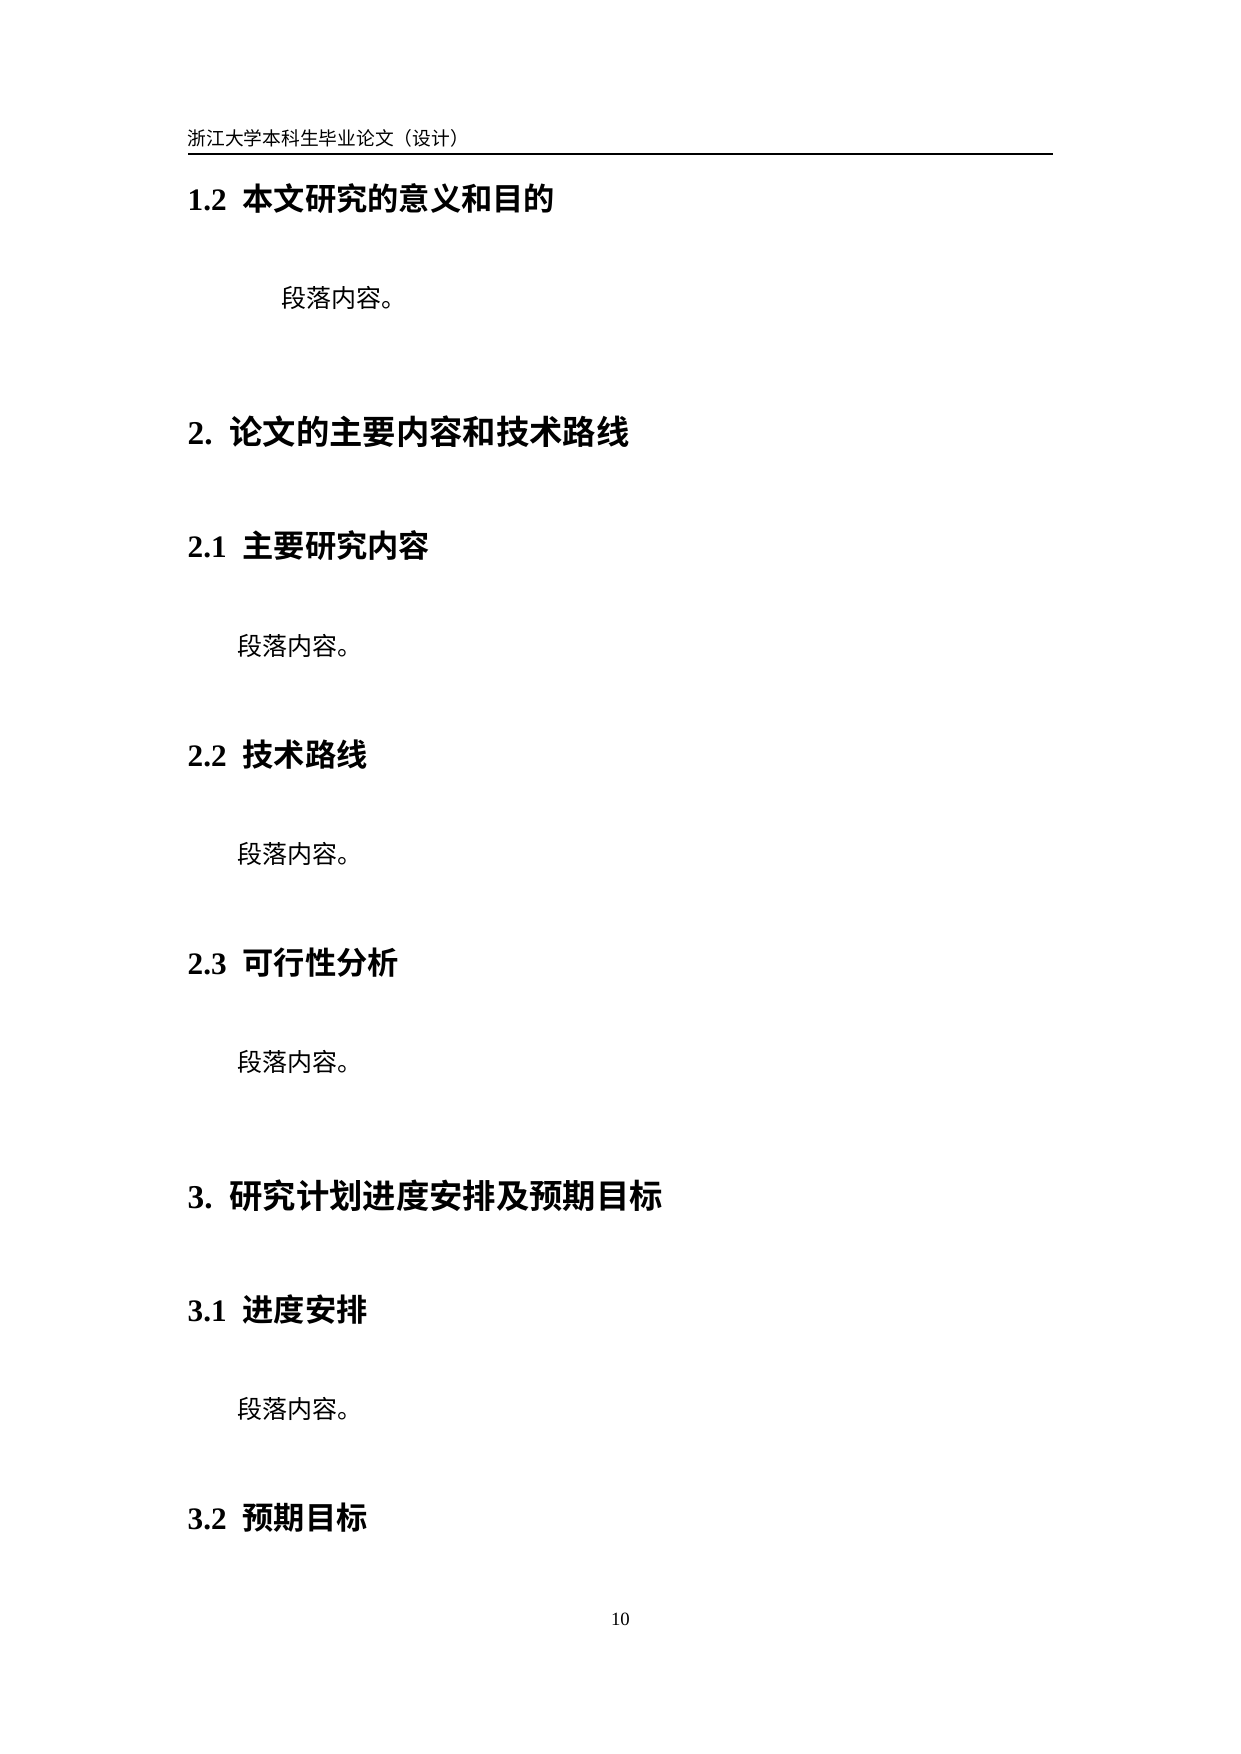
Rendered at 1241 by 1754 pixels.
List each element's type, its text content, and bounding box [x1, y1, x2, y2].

subtitle 3. 研究计划进度安排及预期目标 [187, 1161, 1053, 1226]
text 段落内容。 [187, 820, 1053, 885]
subtitle 1.2 本文研究的意义和目的 [187, 164, 1053, 229]
text 段落内容。 [231, 264, 1053, 329]
subtitle 2.3 可行性分析 [187, 928, 1053, 993]
text 段落内容。 [187, 1028, 1053, 1093]
subtitle 3.1 进度安排 [187, 1275, 1053, 1340]
text 段落内容。 [187, 1376, 1053, 1441]
text 段落内容。 [187, 612, 1053, 677]
subtitle 2.2 技术路线 [187, 720, 1053, 785]
subtitle 2.1 主要研究内容 [187, 512, 1053, 577]
subtitle 3.2 预期目标 [187, 1484, 1053, 1549]
subtitle 2. 论文的主要内容和技术路线 [187, 398, 1053, 463]
